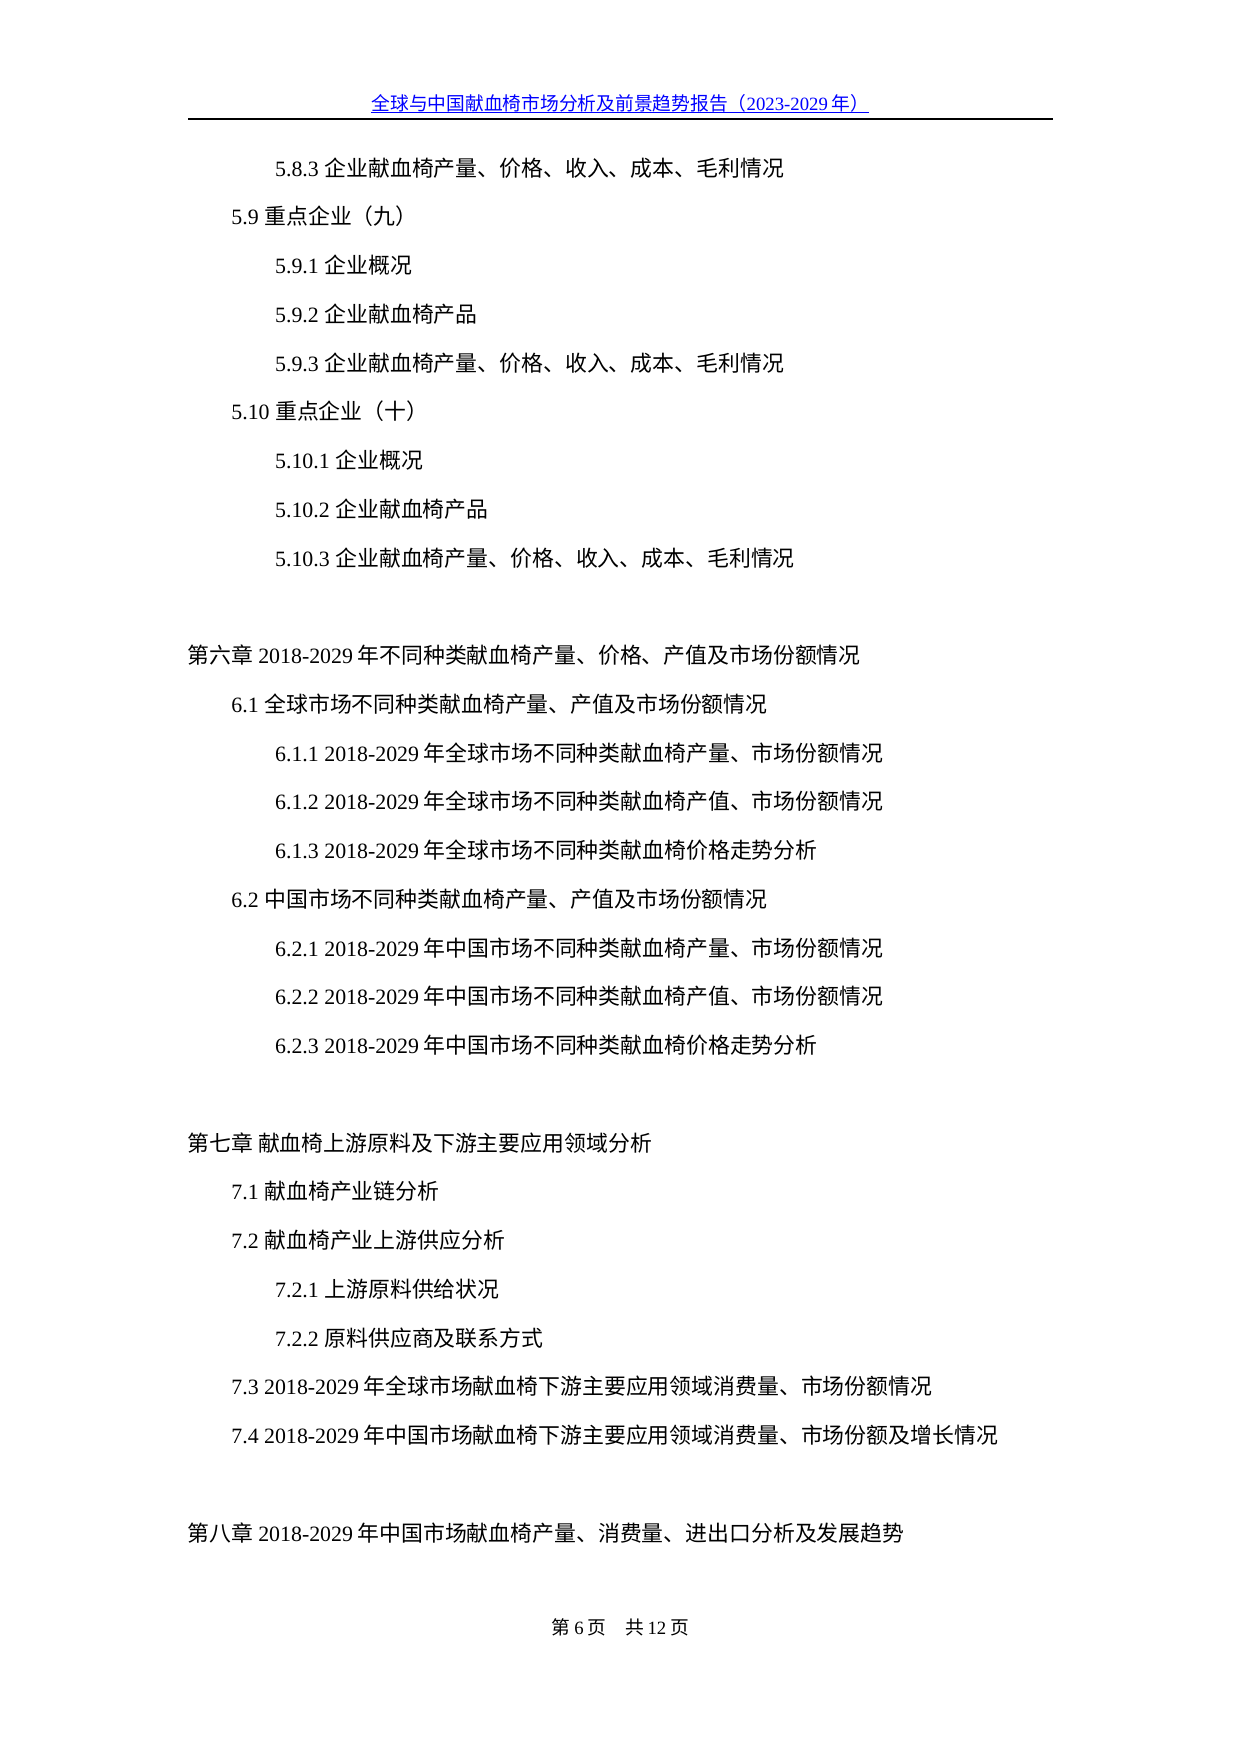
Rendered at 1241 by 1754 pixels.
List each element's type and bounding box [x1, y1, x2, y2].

text [187, 150, 1053, 1548]
